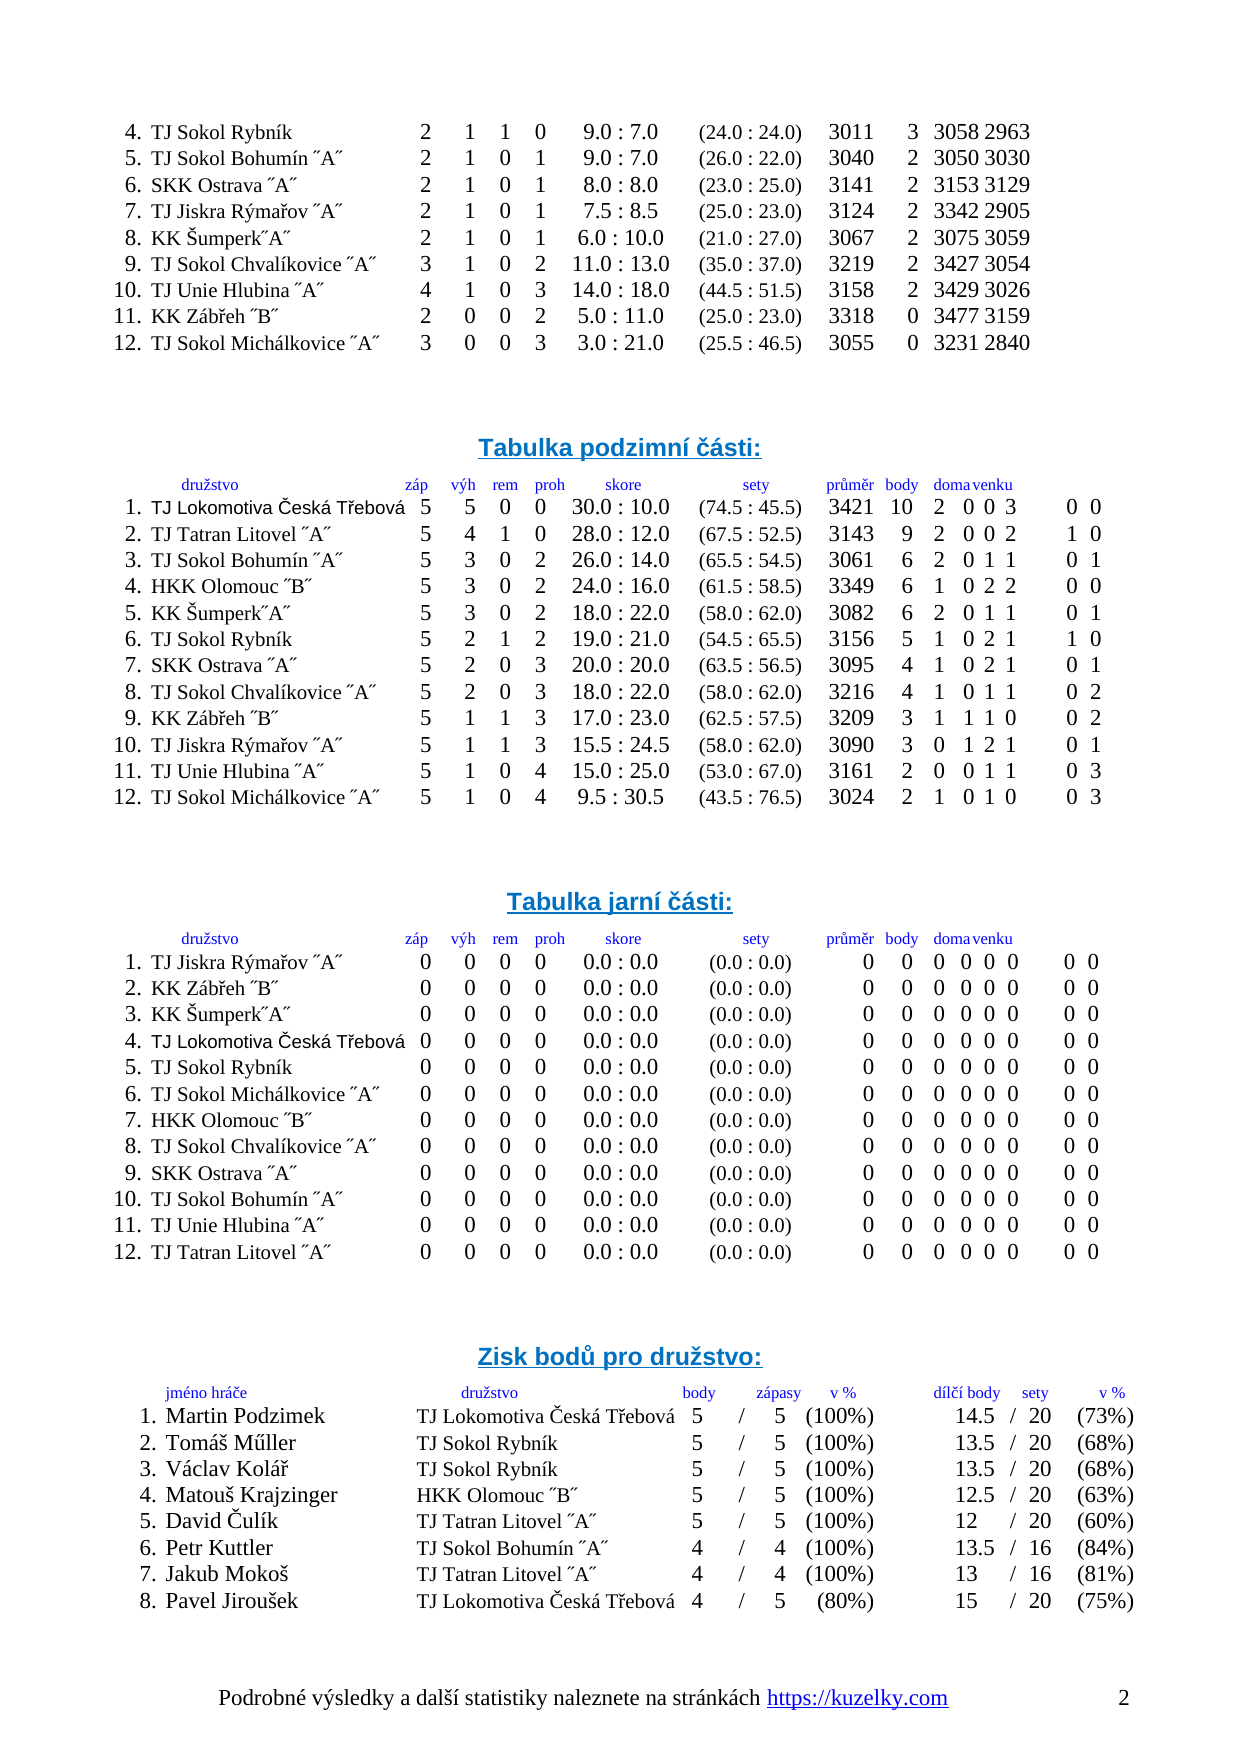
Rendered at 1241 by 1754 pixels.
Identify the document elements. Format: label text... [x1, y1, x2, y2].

text 7. Jakub Mokoš TJ Tatran Litovel ˝A˝ 4 / 4 (100%) 13 / 16 (81%) [106, 1560, 1134, 1587]
text 1. TJ Jiskra Rýmařov ˝A˝ 0 0 0 0 0.0 : 0.0 (0.0 : 0.0) 0 0 0 0 0 0 0 0 [106, 948, 1134, 974]
text 10. TJ Sokol Bohumín ˝A˝ 0 0 0 0 0.0 : 0.0 (0.0 : 0.0) 0 0 0 0 0 0 0 0 [106, 1185, 1134, 1211]
text 3. KK Šumperk˝A˝ 0 0 0 0 0.0 : 0.0 (0.0 : 0.0) 0 0 0 0 0 0 0 0 [106, 1001, 1134, 1027]
text 8. TJ Sokol Chvalíkovice ˝A˝ 5 2 0 3 18.0 : 22.0 (58.0 : 62.0) 3216 4 1 0 1 1 0 2 [106, 678, 1134, 704]
text 5. KK Šumperk˝A˝ 5 3 0 2 18.0 : 22.0 (58.0 : 62.0) 3082 6 2 0 1 1 0 1 [106, 599, 1134, 625]
text 2. KK Zábřeh ˝B˝ 0 0 0 0 0.0 : 0.0 (0.0 : 0.0) 0 0 0 0 0 0 0 0 [106, 974, 1134, 1001]
text 3. Václav Kolář TJ Sokol Rybník 5 / 5 (100%) 13.5 / 20 (68%) [106, 1455, 1134, 1481]
text 10. TJ Unie Hlubina ˝A˝ 4 1 0 3 14.0 : 18.0 (44.5 : 51.5) 3158 2 3429 3026 [106, 276, 1134, 303]
text 5. David Čulík TJ Tatran Litovel ˝A˝ 5 / 5 (100%) 12 / 20 (60%) [106, 1508, 1134, 1534]
text 9. SKK Ostrava ˝A˝ 0 0 0 0 0.0 : 0.0 (0.0 : 0.0) 0 0 0 0 0 0 0 0 [106, 1159, 1134, 1185]
text 6. TJ Sokol Rybník 5 2 1 2 19.0 : 21.0 (54.5 : 65.5) 3156 5 1 0 2 1 1 0 [106, 625, 1134, 652]
text 1. TJ Lokomotiva Česká Třebová 5 5 0 0 30.0 : 10.0 (74.5 : 45.5) 3421 10 2 0 0 3 0 0 [106, 493, 1134, 520]
text 5. TJ Sokol Bohumín ˝A˝ 2 1 0 1 9.0 : 7.0 (26.0 : 22.0) 3040 2 3050 3030 [106, 144, 1134, 171]
text Zisk bodů pro družstvo: [94, 1342, 1145, 1371]
text 6. Petr Kuttler TJ Sokol Bohumín ˝A˝ 4 / 4 (100%) 13.5 / 16 (84%) [106, 1534, 1134, 1560]
text 12. TJ Tatran Litovel ˝A˝ 0 0 0 0 0.0 : 0.0 (0.0 : 0.0) 0 0 0 0 0 0 0 0 [106, 1238, 1134, 1264]
text 6. TJ Sokol Michálkovice ˝A˝ 0 0 0 0 0.0 : 0.0 (0.0 : 0.0) 0 0 0 0 0 0 0 0 [106, 1079, 1134, 1106]
text 3. TJ Sokol Bohumín ˝A˝ 5 3 0 2 26.0 : 14.0 (65.5 : 54.5) 3061 6 2 0 1 1 0 1 [106, 546, 1134, 572]
text Tabulka jarní části: [94, 887, 1145, 916]
text 6. SKK Ostrava ˝A˝ 2 1 0 1 8.0 : 8.0 (23.0 : 25.0) 3141 2 3153 3129 [106, 171, 1134, 197]
text 11. TJ Unie Hlubina ˝A˝ 0 0 0 0 0.0 : 0.0 (0.0 : 0.0) 0 0 0 0 0 0 0 0 [106, 1211, 1134, 1238]
text 7. TJ Jiskra Rýmařov ˝A˝ 2 1 0 1 7.5 : 8.5 (25.0 : 23.0) 3124 2 3342 2905 [106, 197, 1134, 223]
text družstvo záp výh rem proh skore sety průměr body doma venku [106, 929, 1134, 948]
text 4. TJ Sokol Rybník 2 1 1 0 9.0 : 7.0 (24.0 : 24.0) 3011 3 3058 2963 [106, 118, 1134, 144]
text 8. TJ Sokol Chvalíkovice ˝A˝ 0 0 0 0 0.0 : 0.0 (0.0 : 0.0) 0 0 0 0 0 0 0 0 [106, 1132, 1134, 1159]
text družstvo záp výh rem proh skore sety průměr body doma venku [106, 474, 1134, 493]
text 11. TJ Unie Hlubina ˝A˝ 5 1 0 4 15.0 : 25.0 (53.0 : 67.0) 3161 2 0 0 1 1 0 3 [106, 757, 1134, 783]
text 9. TJ Sokol Chvalíkovice ˝A˝ 3 1 0 2 11.0 : 13.0 (35.0 : 37.0) 3219 2 3427 3054 [106, 250, 1134, 276]
text 7. HKK Olomouc ˝B˝ 0 0 0 0 0.0 : 0.0 (0.0 : 0.0) 0 0 0 0 0 0 0 0 [106, 1106, 1134, 1132]
text 8. KK Šumperk˝A˝ 2 1 0 1 6.0 : 10.0 (21.0 : 27.0) 3067 2 3075 3059 [106, 223, 1134, 250]
text 12. TJ Sokol Michálkovice ˝A˝ 5 1 0 4 9.5 : 30.5 (43.5 : 76.5) 3024 2 1 0 1 0 0 3 [106, 783, 1134, 810]
text 10. TJ Jiskra Rýmařov ˝A˝ 5 1 1 3 15.5 : 24.5 (58.0 : 62.0) 3090 3 0 1 2 1 0 1 [106, 731, 1134, 757]
text 4. Matouš Krajzinger HKK Olomouc ˝B˝ 5 / 5 (100%) 12.5 / 20 (63%) [106, 1481, 1134, 1508]
text Tabulka podzimní části: [94, 433, 1145, 462]
text 8. Pavel Jiroušek TJ Lokomotiva Česká Třebová 4 / 5 (80%) 15 / 20 (75%) [106, 1587, 1134, 1613]
text 11. KK Zábřeh ˝B˝ 2 0 0 2 5.0 : 11.0 (25.0 : 23.0) 3318 0 3477 3159 [106, 303, 1134, 329]
text 2. Tomáš Műller TJ Sokol Rybník 5 / 5 (100%) 13.5 / 20 (68%) [106, 1428, 1134, 1455]
text 4. HKK Olomouc ˝B˝ 5 3 0 2 24.0 : 16.0 (61.5 : 58.5) 3349 6 1 0 2 2 0 0 [106, 572, 1134, 599]
text 4. TJ Lokomotiva Česká Třebová 0 0 0 0 0.0 : 0.0 (0.0 : 0.0) 0 0 0 0 0 0 0 0 [106, 1027, 1134, 1053]
text 5. TJ Sokol Rybník 0 0 0 0 0.0 : 0.0 (0.0 : 0.0) 0 0 0 0 0 0 0 0 [106, 1053, 1134, 1079]
text jméno hráče družstvo body zápasy v % dílčí body sety v % [106, 1383, 1134, 1402]
text 12. TJ Sokol Michálkovice ˝A˝ 3 0 0 3 3.0 : 21.0 (25.5 : 46.5) 3055 0 3231 2840 [106, 329, 1134, 355]
text 7. SKK Ostrava ˝A˝ 5 2 0 3 20.0 : 20.0 (63.5 : 56.5) 3095 4 1 0 2 1 0 1 [106, 652, 1134, 678]
text 1. Martin Podzimek TJ Lokomotiva Česká Třebová 5 / 5 (100%) 14.5 / 20 (73%) [106, 1402, 1134, 1428]
text 2. TJ Tatran Litovel ˝A˝ 5 4 1 0 28.0 : 12.0 (67.5 : 52.5) 3143 9 2 0 0 2 1 0 [106, 520, 1134, 546]
text 9. KK Zábřeh ˝B˝ 5 1 1 3 17.0 : 23.0 (62.5 : 57.5) 3209 3 1 1 1 0 0 2 [106, 704, 1134, 731]
